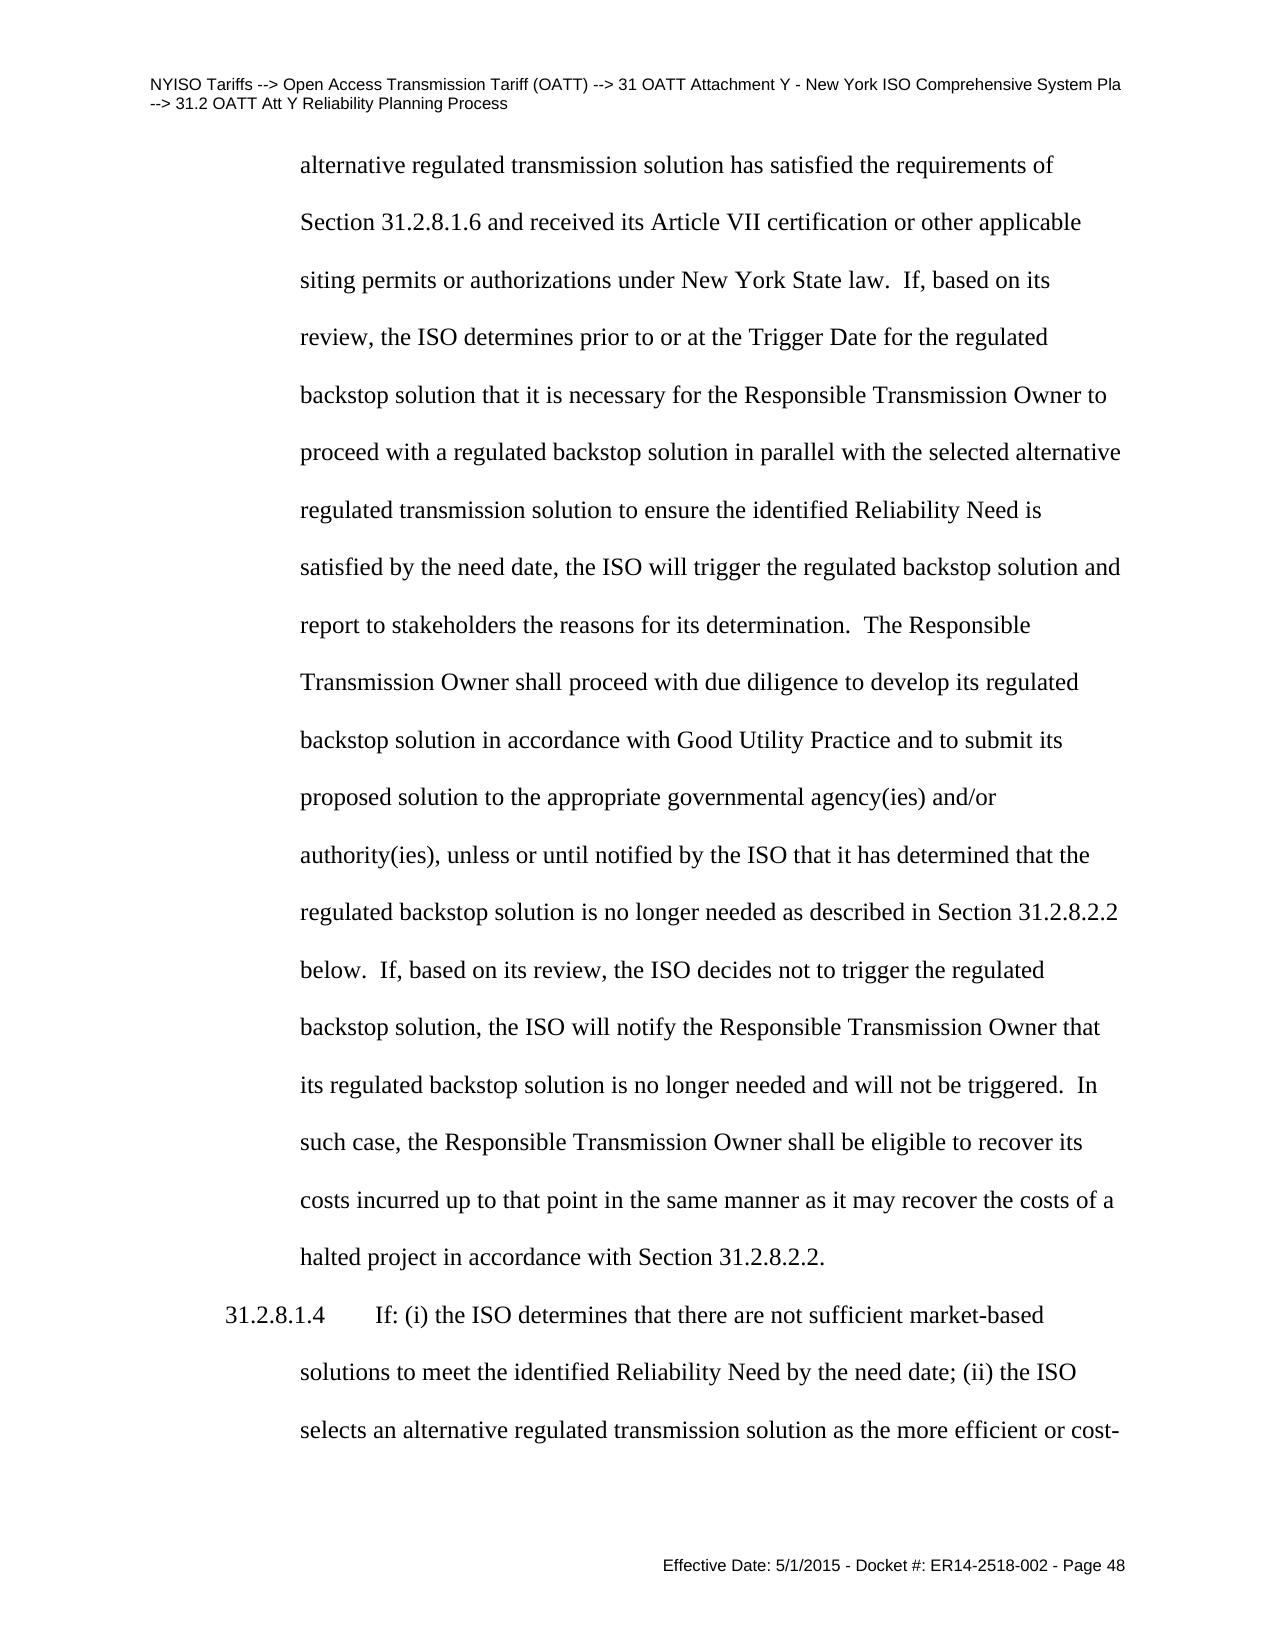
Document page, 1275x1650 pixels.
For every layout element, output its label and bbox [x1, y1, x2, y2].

text [225, 1300, 1125, 1444]
text [225, 150, 1125, 1271]
